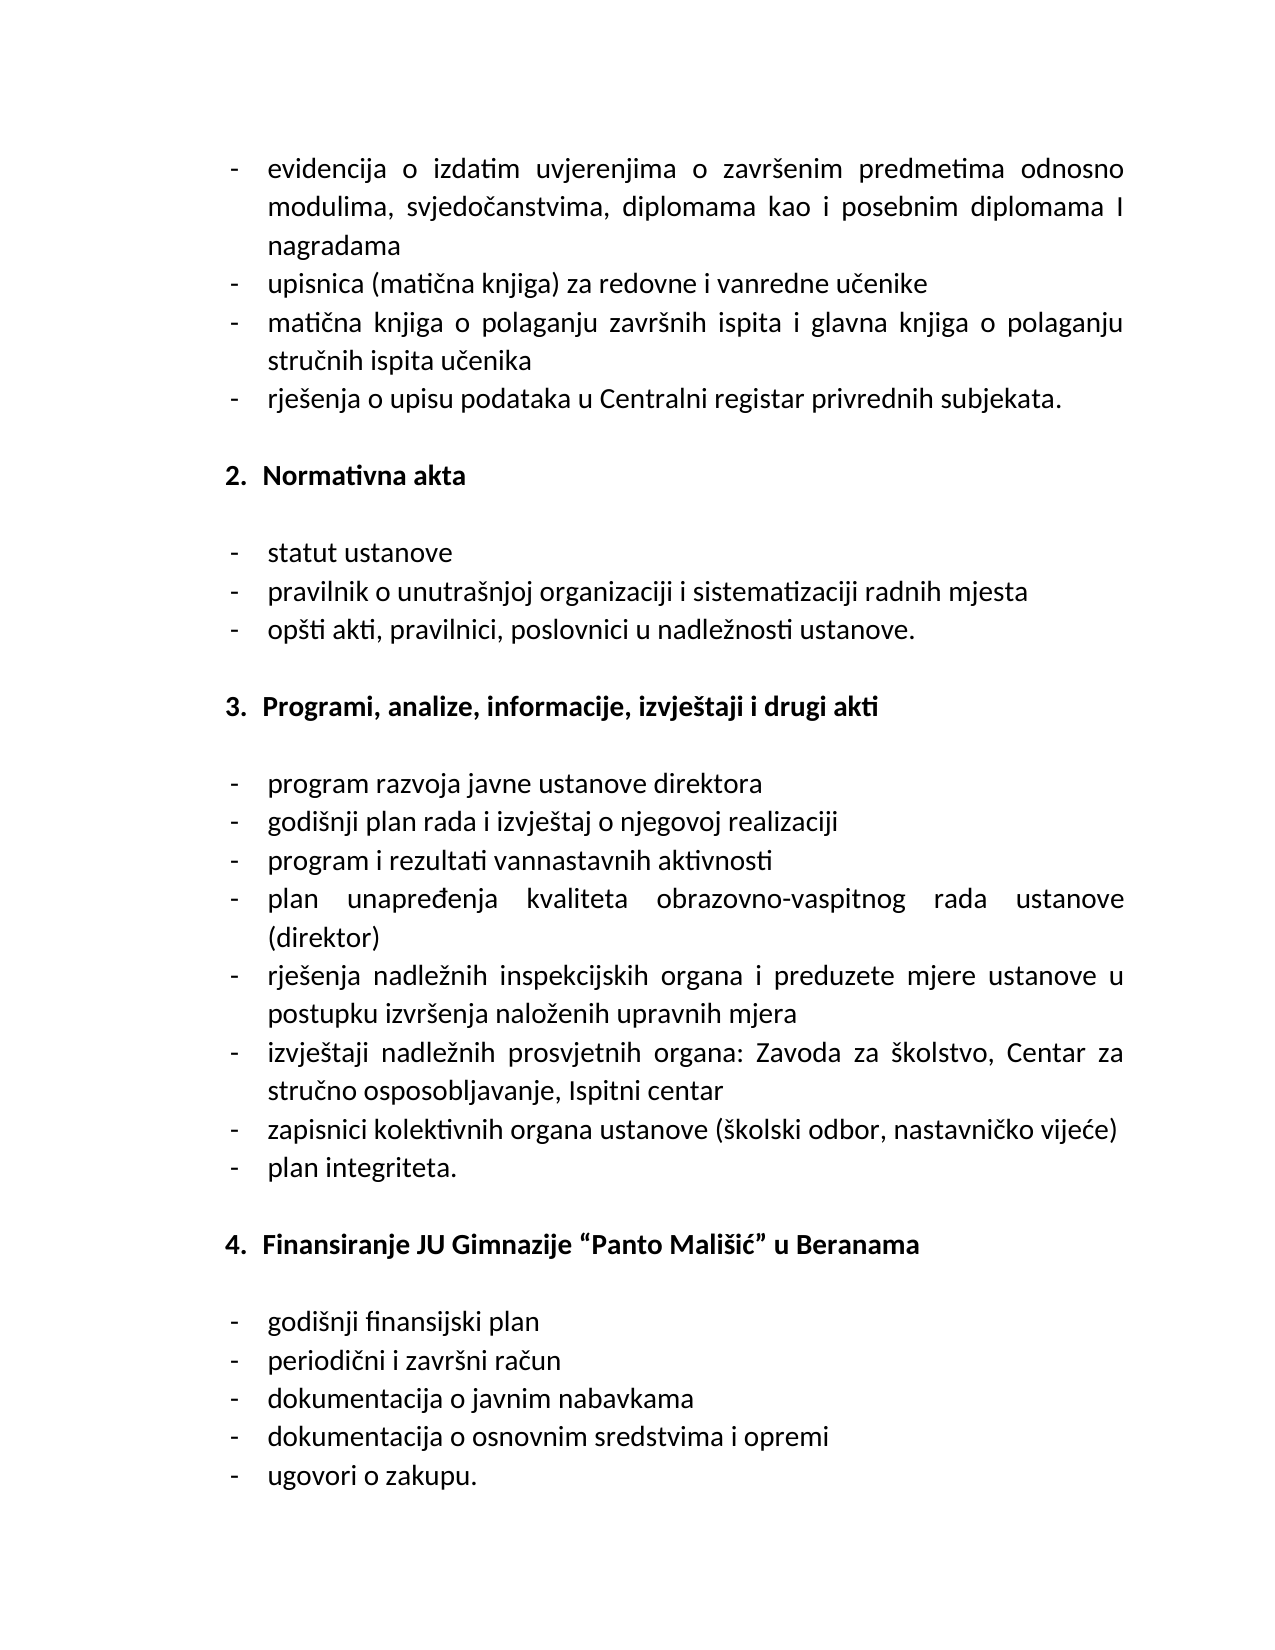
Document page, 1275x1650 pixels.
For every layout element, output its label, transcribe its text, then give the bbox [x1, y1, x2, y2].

list statut ustanove [230, 534, 1125, 570]
list upisnica (matična knjiga) za redovne i vanredne učenike [230, 265, 1125, 301]
list rješenja nadležnih inspekcijskih organa i preduzete mjere ustanove u postupku izvršenja naloženih upravnih mjera [230, 957, 1125, 1031]
list plan integriteta. [230, 1149, 1125, 1185]
list ugovori o zakupu. [230, 1457, 1125, 1492]
list evidencija o izdatim uvjerenjima o završenim predmetima odnosno modulima, svjedočanstvima, diplomama kao i posebnim diplomama I nagradama [230, 150, 1125, 262]
list program razvoja javne ustanove direktora [230, 765, 1125, 801]
list godišnji plan rada i izvještaj o njegovoj realizaciji [230, 803, 1125, 839]
list godišnji finansijski plan [230, 1303, 1125, 1339]
list pravilnik o unutrašnjoj organizaciji i sistematizaciji radnih mjesta [230, 573, 1125, 608]
list zapisnici kolektivnih organa ustanove (školski odbor, nastavničko vijeće) [230, 1111, 1125, 1147]
list matična knjiga o polaganju završnih ispita i glavna knjiga o polaganju stručnih ispita učenika [230, 304, 1125, 378]
list dokumentacija o osnovnim sredstvima i opremi [230, 1418, 1125, 1454]
list izvještaji nadležnih prosvjetnih organa: Zavoda za školstvo, Centar za stručno osposobljavanje, Ispitni centar [230, 1034, 1125, 1108]
list Normativna akta [225, 457, 1125, 493]
list opšti akti, pravilnici, poslovnici u nadležnosti ustanove. [230, 611, 1125, 647]
list Programi, analize, informacije, izvještaji i drugi akti [225, 688, 1125, 724]
list rješenja o upisu podataka u Centralni registar privrednih subjekata. [230, 381, 1125, 416]
list plan unapređenja kvaliteta obrazovno-vaspitnog rada ustanove (direktor) [230, 880, 1125, 954]
list Finansiranje JU Gimnazije “Panto Mališić” u Beranama [225, 1226, 1125, 1262]
list periodični i završni račun [230, 1342, 1125, 1377]
list program i rezultati vannastavnih aktivnosti [230, 842, 1125, 877]
list dokumentacija o javnim nabavkama [230, 1380, 1125, 1416]
